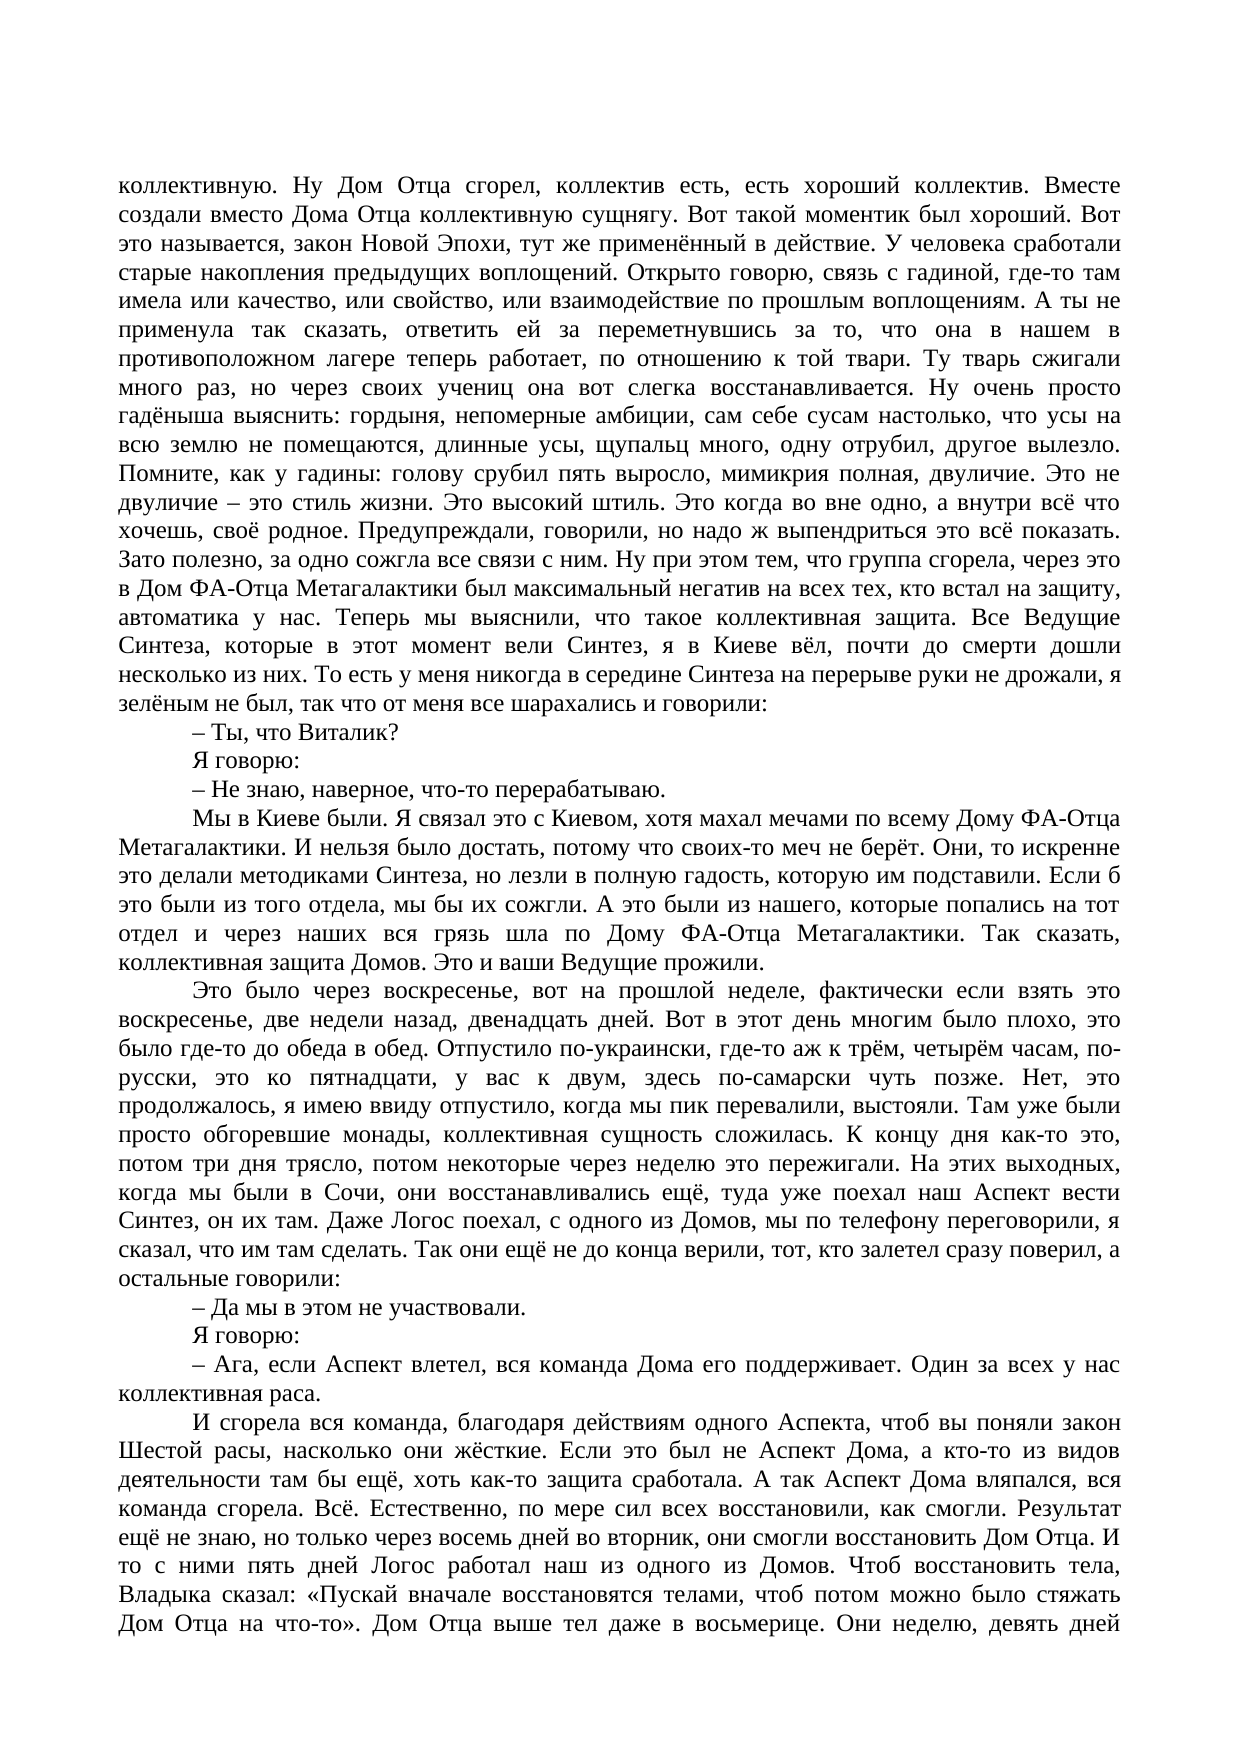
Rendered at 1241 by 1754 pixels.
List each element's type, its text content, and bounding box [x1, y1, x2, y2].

text – Ага, если Аспект влетел, вся команда Дома его поддерживает. Один за всех у нас коллективная раса. [118, 1349, 1122, 1407]
text – Не знаю, наверное, что-то перерабатываю. [118, 774, 1122, 803]
text Я говорю: [118, 746, 1122, 774]
text Мы в Киеве были. Я связал это с Киевом, хотя махал мечами по всему Дому ФА-Отца Метагалактики. И нельзя было достать, потому что своих-то меч не берёт. Они, то искренне это делали методиками Синтеза, но лезли в полную гадость, которую им подставили. Если б это были из того отдела, мы бы их сожгли. А это были из нашего, которые попались на тот отдел и через наших вся грязь шла по Дому ФА-Отца Метагалактики. Так сказать, коллективная защита Домов. Это и ваши Ведущие прожили. [118, 803, 1122, 976]
text – Да мы в этом не участвовали. [118, 1292, 1122, 1321]
text Я говорю: [118, 1321, 1122, 1349]
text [118, 1407, 1122, 1637]
text Это было через воскресенье, вот на прошлой неделе, фактически если взять это воскресенье, две недели назад, двенадцать дней. Вот в этот день многим было плохо, это было где-то до обеда в обед. Отпустило по-украински, где-то аж к трём, четырём часам, по-русски, это ко пятнадцати, у вас к двум, здесь по-самарски чуть позже. Нет, это продолжалось, я имею ввиду отпустило, когда мы пик перевалили, выстояли. Там уже были просто обгоревшие монады, коллективная сущность сложилась. К концу дня как-то это, потом три дня трясло, потом некоторые через неделю это пережигали. На этих выходных, когда мы были в Сочи, они восстанавливались ещё, туда уже поехал наш Аспект вести Синтез, он их там. Даже Логос поехал, с одного из Домов, мы по телефону переговорили, я сказал, что им там сделать. Так они ещё не до конца верили, тот, кто залетел сразу поверил, а остальные говорили: [118, 976, 1122, 1292]
text – Ты, что Виталик? [118, 717, 1122, 746]
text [118, 171, 1122, 717]
